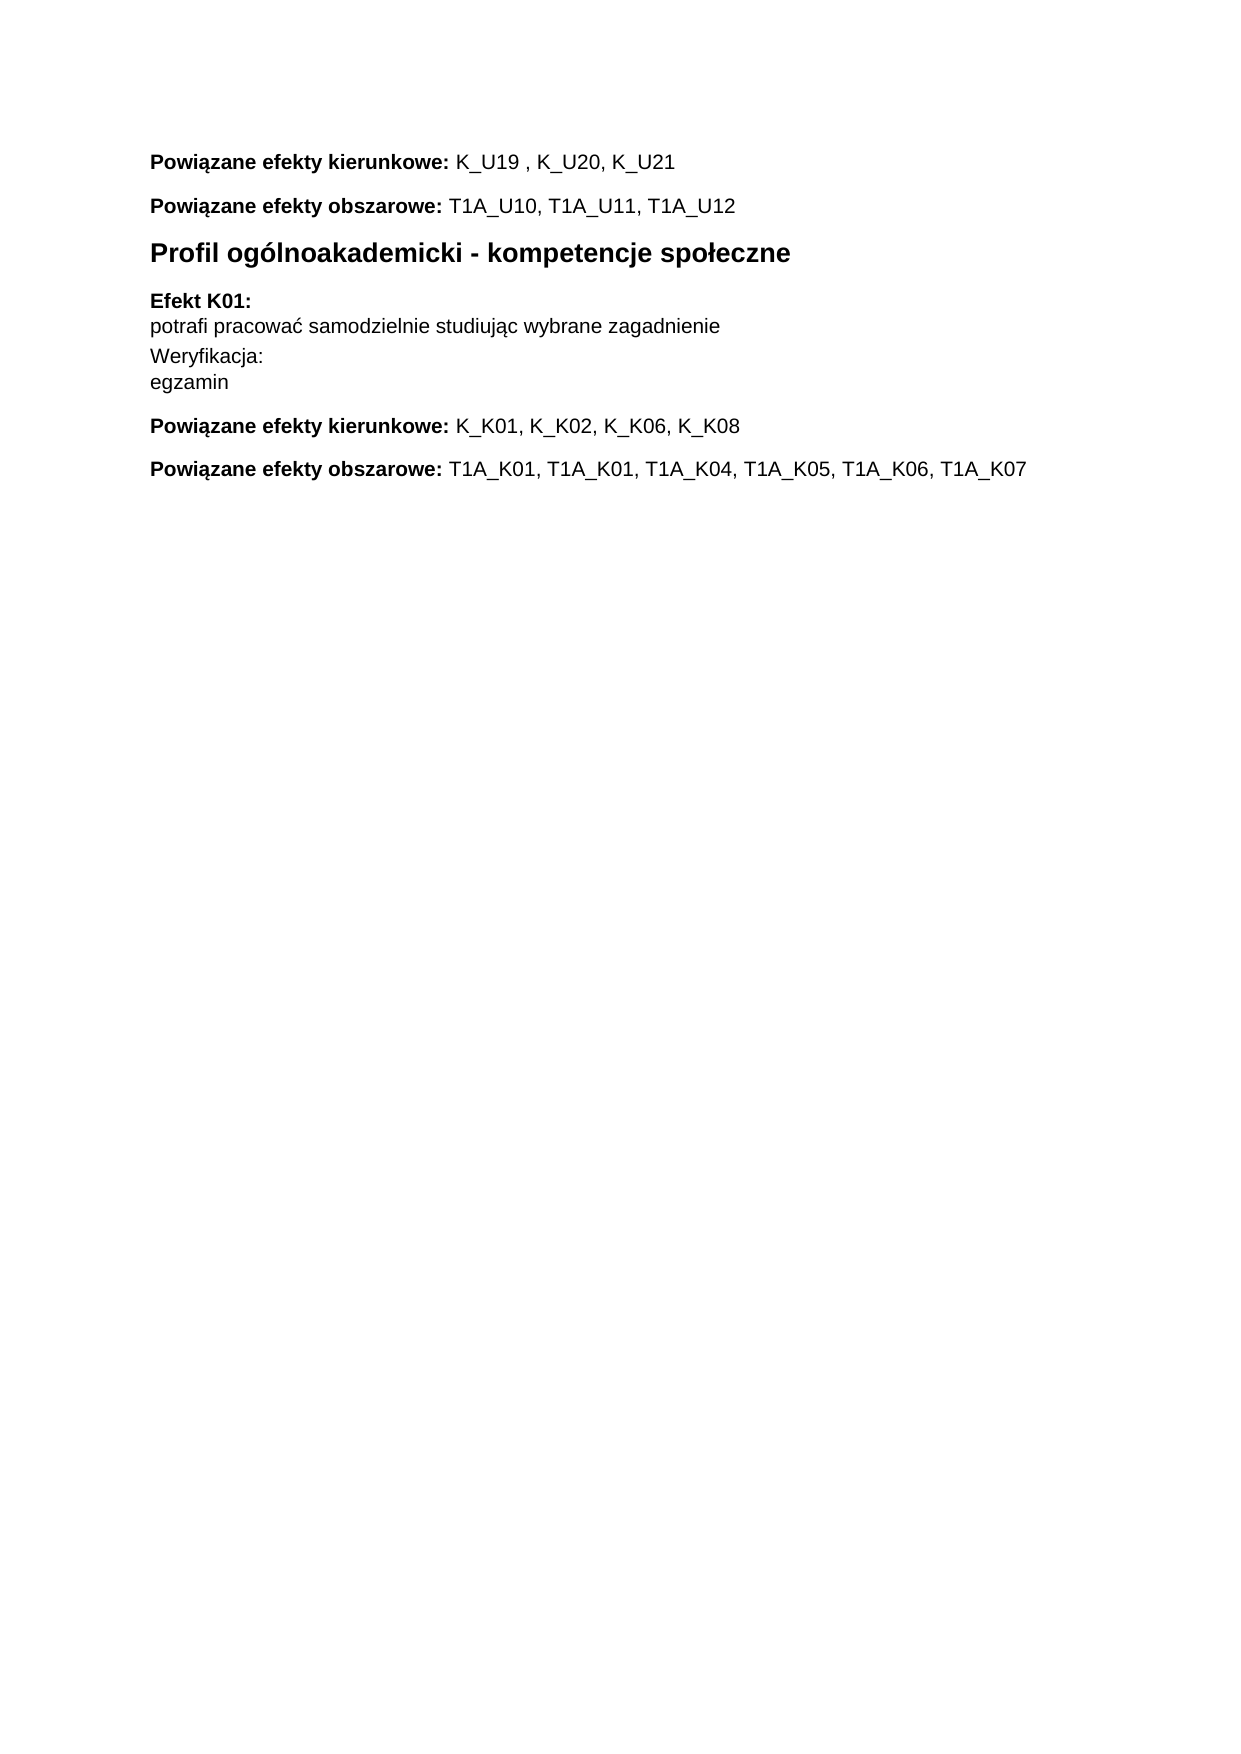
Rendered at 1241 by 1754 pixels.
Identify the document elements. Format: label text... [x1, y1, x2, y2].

text potrafi pracować samodzielnie studiując wybrane zagadnienie [150, 313, 1090, 337]
text Powiązane efekty obszarowe: T1A_K01, T1A_K01, T1A_K04, T1A_K05, T1A_K06, T1A_K07 [150, 457, 1090, 481]
text Powiązane efekty obszarowe: T1A_U10, T1A_U11, T1A_U12 [150, 194, 1090, 218]
text egzamin [150, 370, 1090, 394]
text Weryfikacja: [150, 344, 1090, 368]
text Powiązane efekty kierunkowe: K_U19 , K_U20, K_U21 [150, 150, 1090, 174]
text Powiązane efekty kierunkowe: K_K01, K_K02, K_K06, K_K08 [150, 413, 1090, 437]
text Efekt K01: [150, 288, 1090, 312]
subtitle Profil ogólnoakademicki - kompetencje społeczne [150, 237, 1090, 269]
